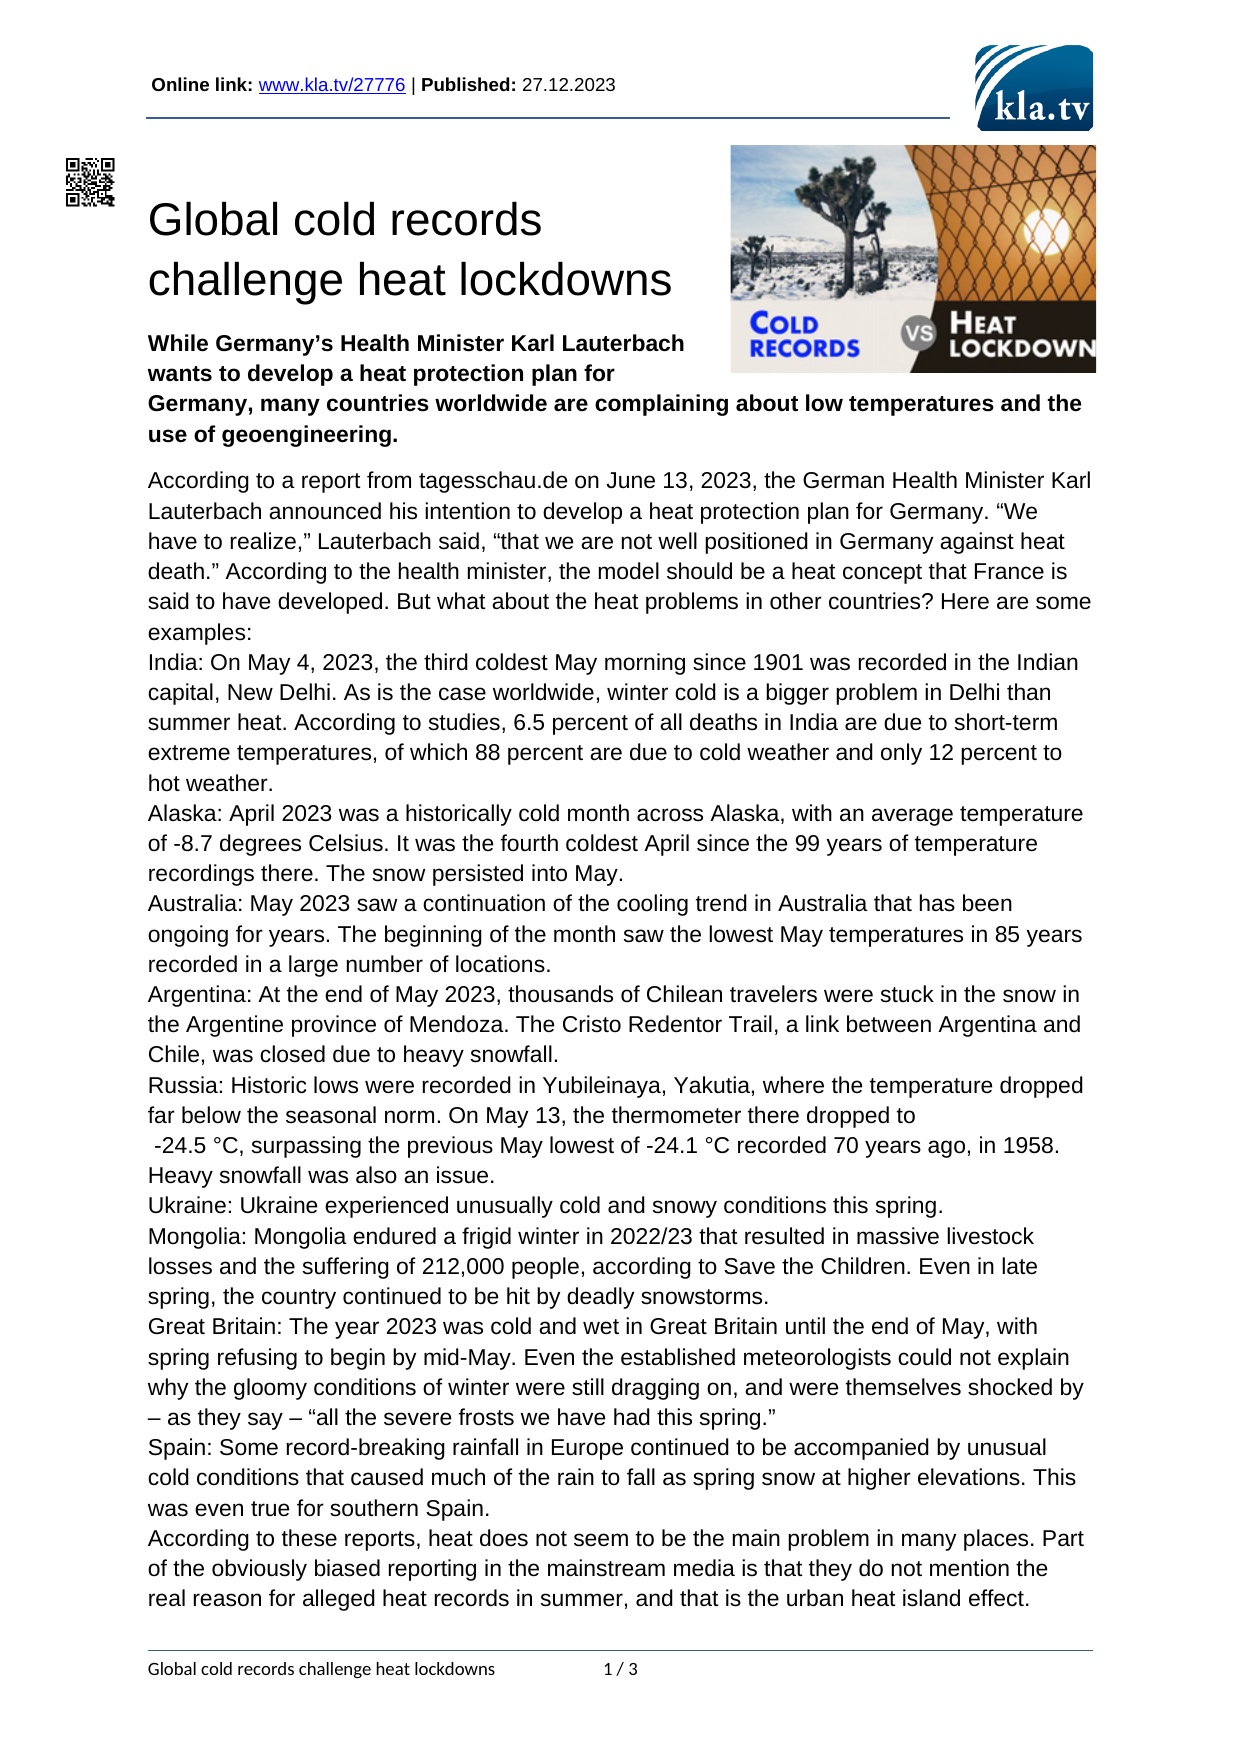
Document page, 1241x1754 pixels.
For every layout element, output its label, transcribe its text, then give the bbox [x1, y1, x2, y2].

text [148, 467, 1093, 1612]
text While Germany’s Health Minister Karl Lauterbach wants to develop a heat protection plan for Germany, many countries worldwide are complaining about low temperatures and the use of geoengineering. [148, 330, 1093, 447]
text Global cold records challenge heat lockdowns [148, 192, 1093, 306]
